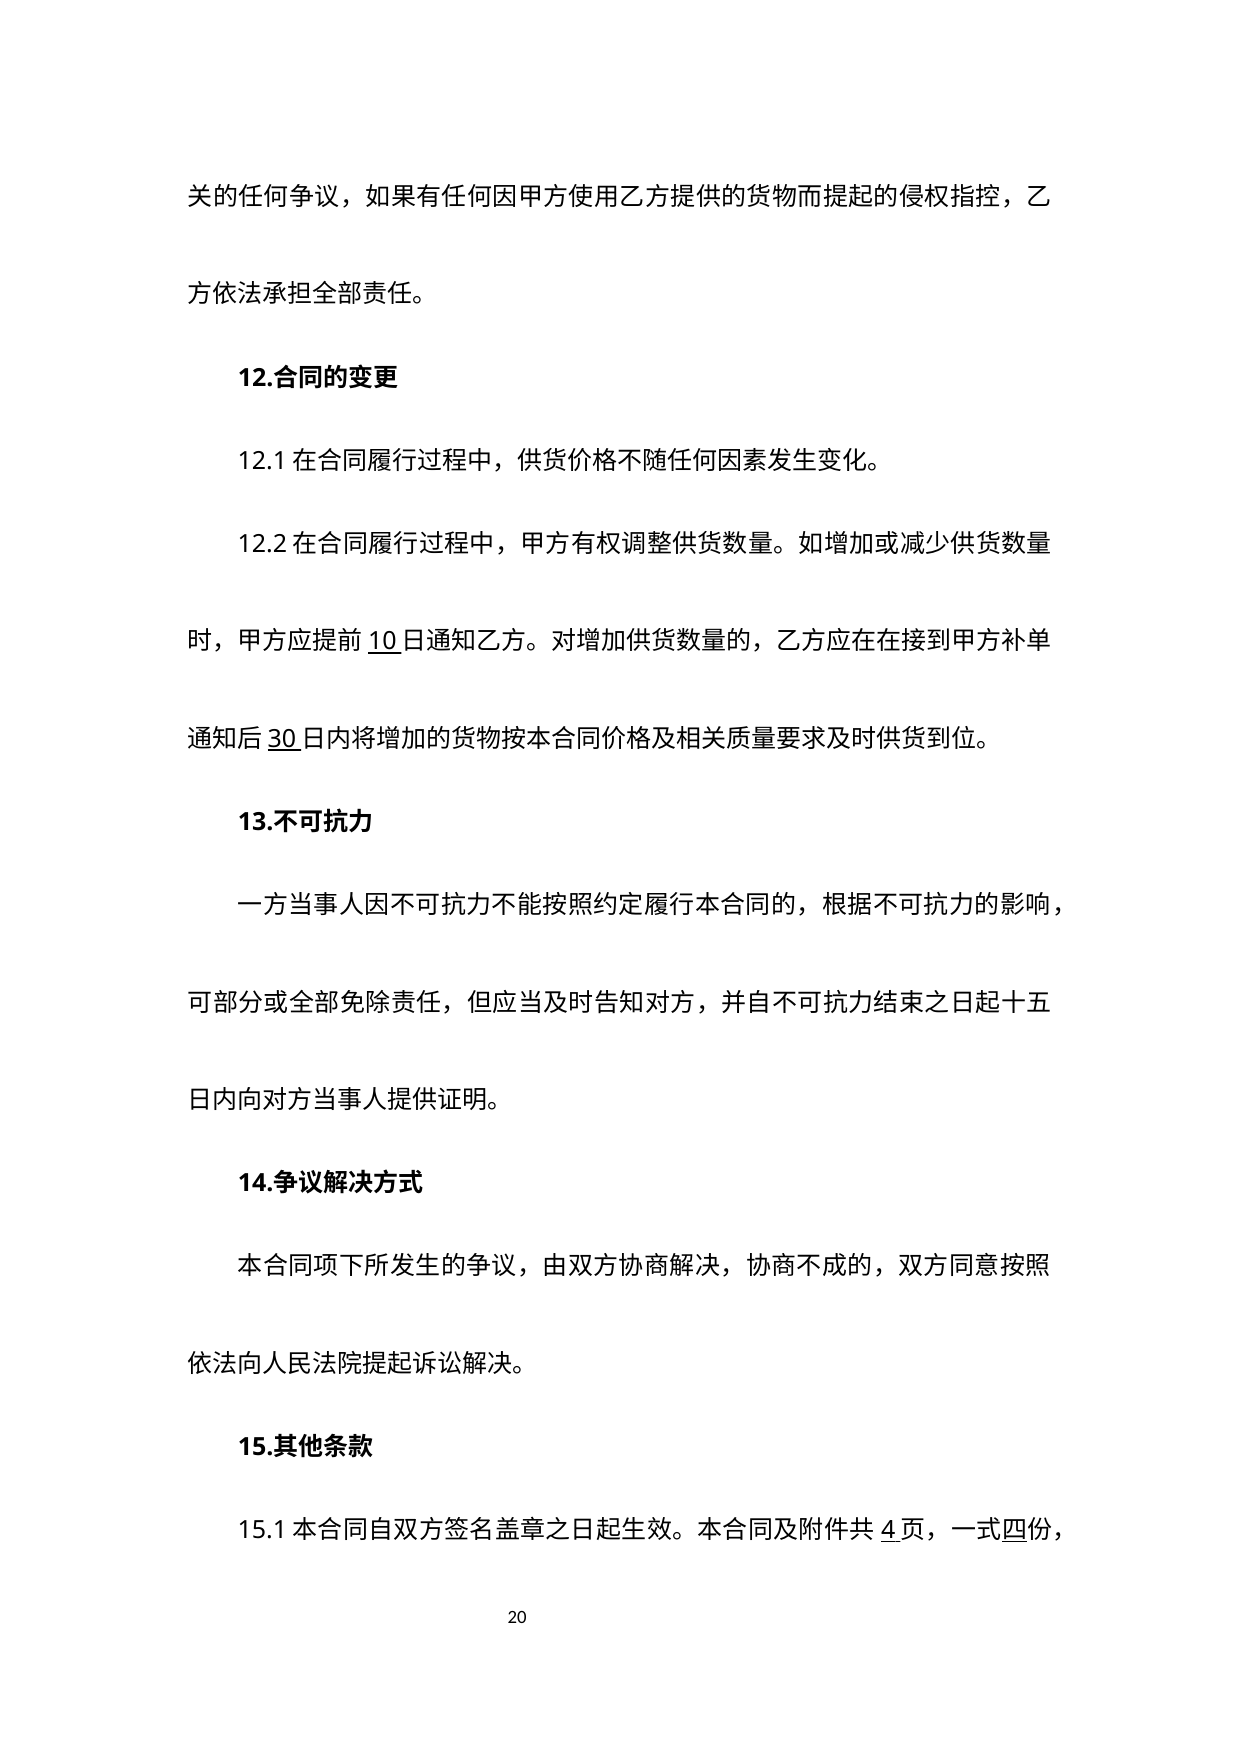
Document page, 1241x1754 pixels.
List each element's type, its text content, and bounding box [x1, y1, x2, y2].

text 15.其他条款 [187, 1412, 1053, 1477]
text 一方当事人因不可抗力不能按照约定履行本合同的，根据不可抗力的影响，可部分或全部免除责任，但应当及时告知对方，并自不可抗力结束之日起十五日内向对方当事人提供证明。 [187, 870, 1053, 1130]
text 12.2在合同履行过程中，甲方有权调整供货数量。如增加或减少供货数量时，甲方应提前10日通知乙方。对增加供货数量的，乙方应在在接到甲方补单通知后30日内将增加的货物按本合同价格及相关质量要求及时供货到位。 [187, 509, 1053, 769]
text 12.1在合同履行过程中，供货价格不随任何因素发生变化。 [187, 426, 1053, 491]
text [187, 1495, 1053, 1560]
text 12.合同的变更 [187, 343, 1053, 408]
text 13.不可抗力 [187, 787, 1053, 852]
text 14.争议解决方式 [187, 1148, 1053, 1213]
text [187, 162, 1053, 324]
text 本合同项下所发生的争议，由双方协商解决，协商不成的，双方同意按照依法向人民法院提起诉讼解决。 [187, 1231, 1053, 1394]
